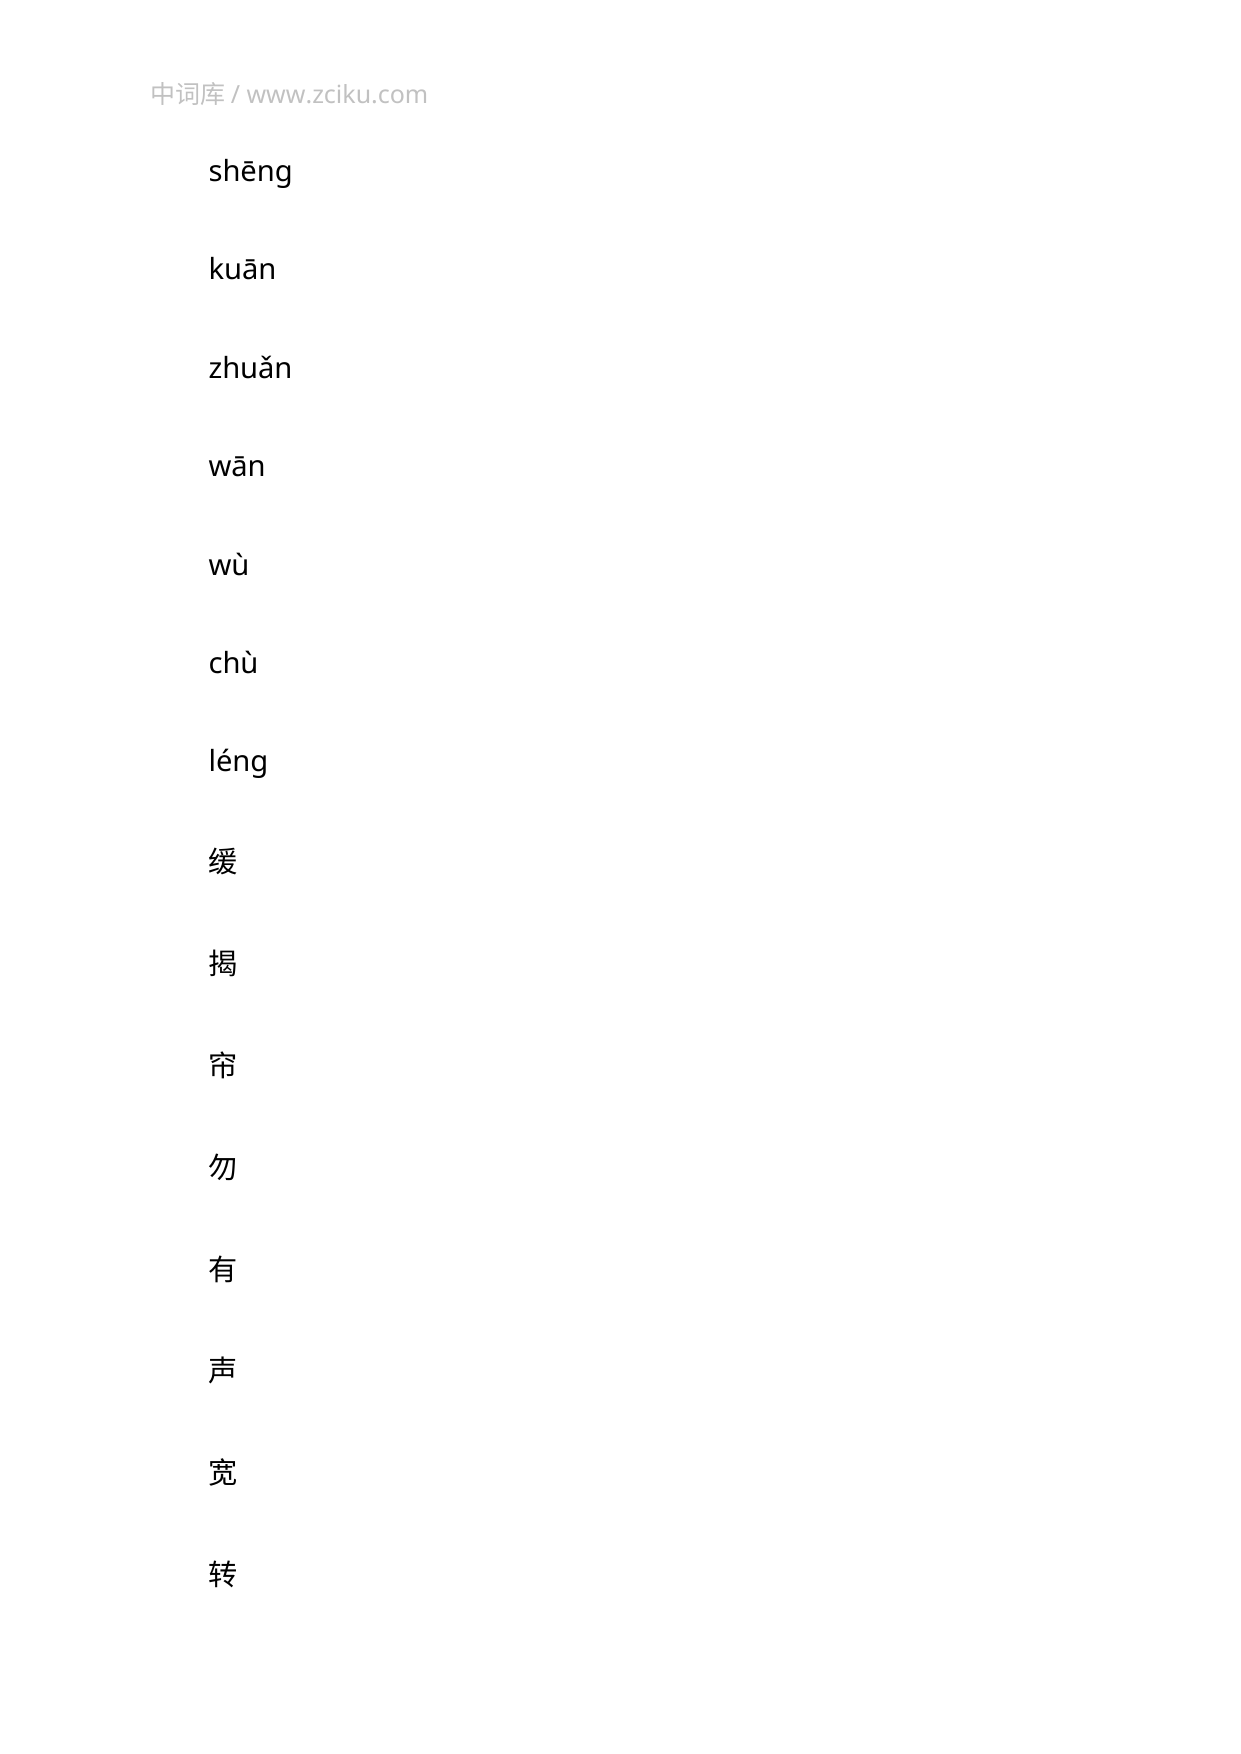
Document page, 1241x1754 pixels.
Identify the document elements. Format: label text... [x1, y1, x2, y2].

text zhuǎn [150, 347, 1090, 387]
text 勿 [150, 1144, 1090, 1187]
text wù [150, 544, 1090, 583]
text 缓 [150, 839, 1090, 881]
text 转 [150, 1551, 1090, 1594]
text 揭 [150, 941, 1090, 983]
text 帘 [150, 1043, 1090, 1085]
text shēng [150, 150, 1090, 190]
text wān [150, 445, 1090, 485]
text léng [150, 741, 1090, 780]
text kuān [150, 248, 1090, 288]
text 有 [150, 1246, 1090, 1288]
text 声 [150, 1348, 1090, 1390]
text 宽 [150, 1450, 1090, 1492]
text chù [150, 642, 1090, 682]
